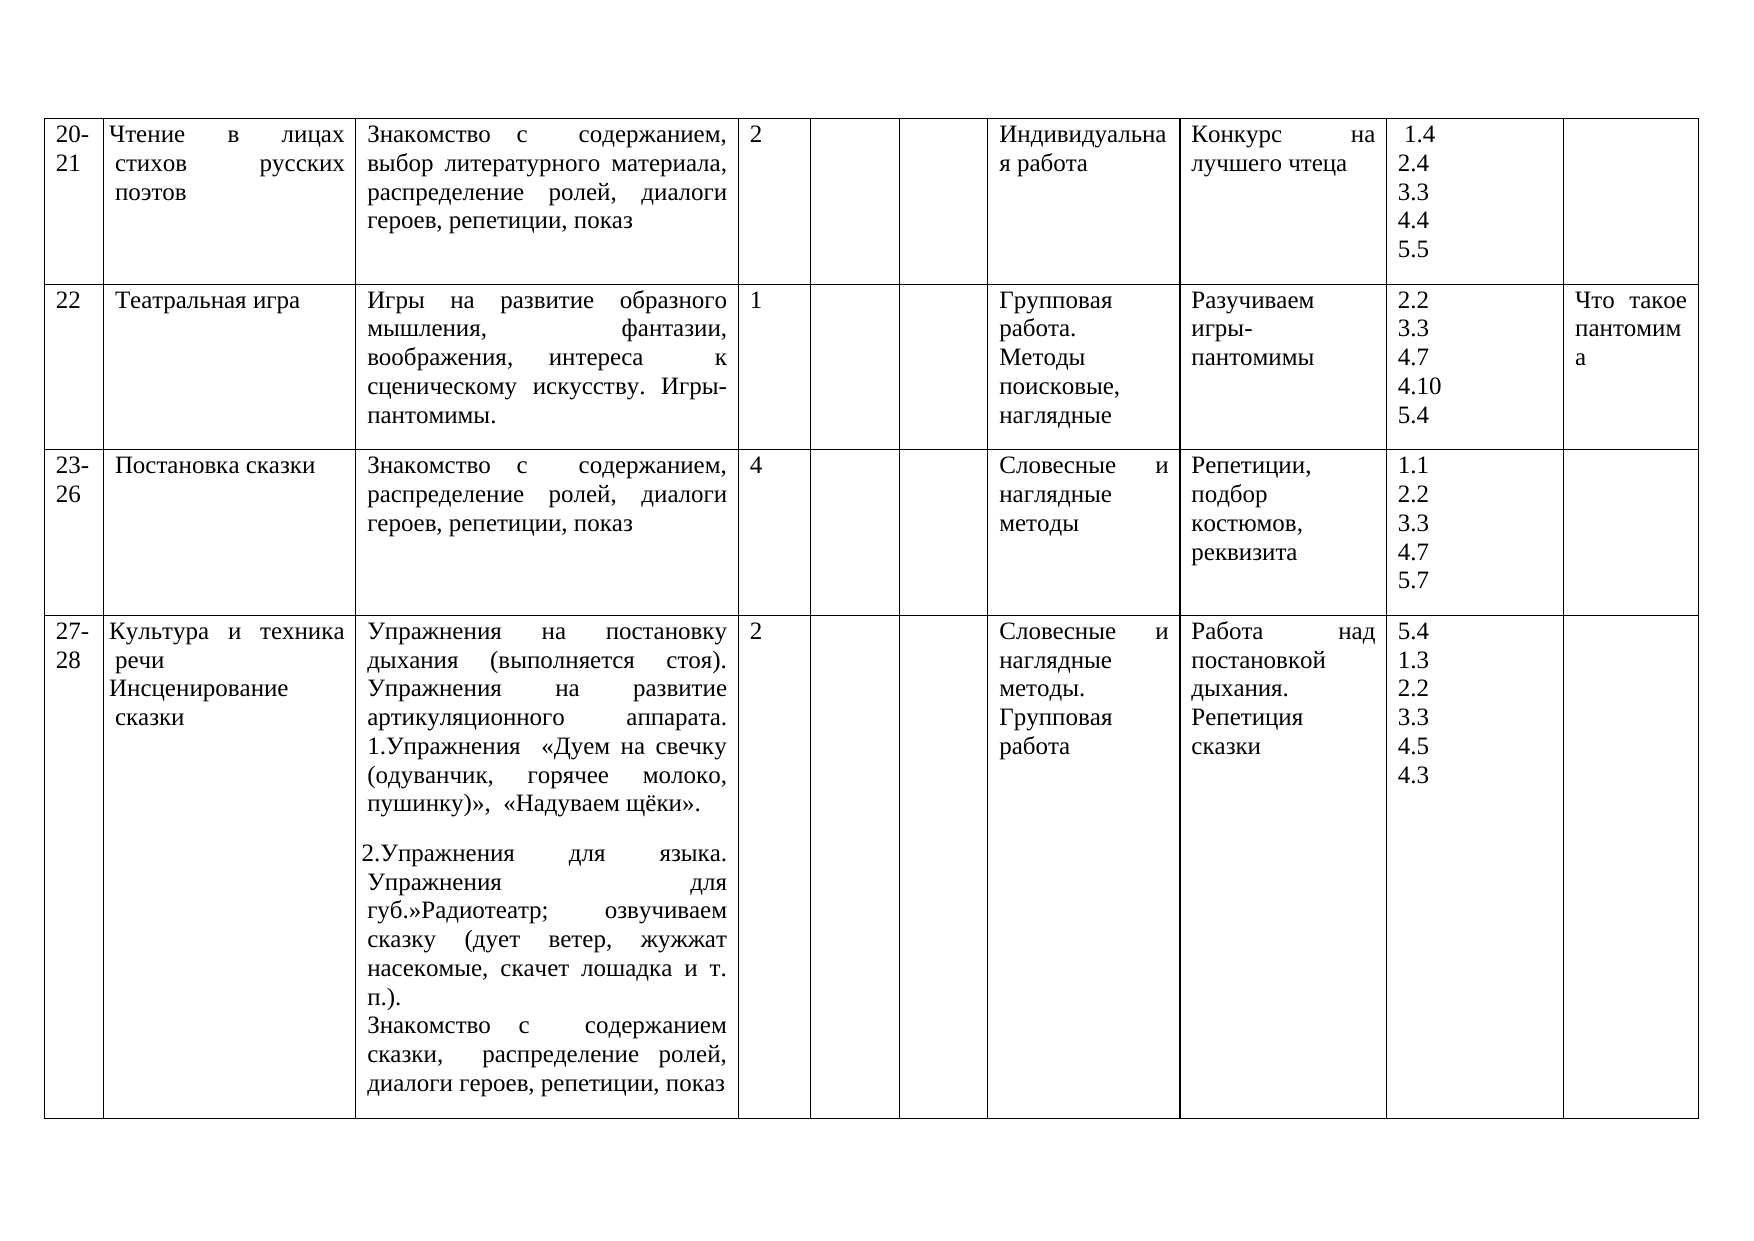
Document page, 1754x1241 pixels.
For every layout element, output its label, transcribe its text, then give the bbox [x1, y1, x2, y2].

table_cell Индивидуальная работа [988, 119, 1179, 284]
table_cell [1564, 119, 1698, 284]
table_cell 2 [739, 616, 810, 1118]
table_cell Театральная игра [104, 285, 355, 449]
table_cell [900, 616, 987, 1118]
table_cell 1.1 2.2 3.3 4.7 5.7 [1387, 450, 1563, 615]
table_cell [811, 119, 899, 284]
table_cell 4 [739, 450, 810, 615]
table_cell 23-26 [45, 450, 103, 615]
table_cell [900, 285, 987, 449]
table_cell Постановка сказки [104, 450, 355, 615]
table_cell Игры на развитие образного мышления, фантазии, воображения, интереса к сценическому искусству. Игры-пантомимы. [356, 285, 738, 449]
table_cell 5.4 1.3 2.2 3.3 4.5 4.3 [1387, 616, 1563, 1118]
table_cell 2.2 3.3 4.7 4.10 5.4 [1387, 285, 1563, 449]
table_cell Работа над постановкой дыхания. Репетиция сказки [1181, 616, 1386, 1118]
table_cell Репетиции, подбор костюмов, реквизита [1181, 450, 1386, 615]
table_cell Знакомство с содержанием, распределение ролей, диалоги героев, репетиции, показ [356, 450, 738, 615]
table_cell Групповая работа. Методы поисковые, наглядные [988, 285, 1179, 449]
table_cell 1.4 2.4 3.3 4.4 5.5 [1387, 119, 1563, 284]
table_cell Разучиваем игры-пантомимы [1181, 285, 1386, 449]
table_cell Чтение в лицах стихов русских поэтов [104, 119, 355, 284]
table_cell Культура и техника речи Инсценирование сказки [104, 616, 355, 1118]
table_cell [811, 285, 899, 449]
table_cell Словесные и наглядные методы [988, 450, 1179, 615]
table_cell Знакомство с содержанием, выбор литературного материала, распределение ролей, диалоги героев, репетиции, показ [356, 119, 738, 284]
table_cell [811, 616, 899, 1118]
table_cell 1 [739, 285, 810, 449]
table_cell [1564, 450, 1698, 615]
table_cell Что такое пантомима [1564, 285, 1698, 449]
table_cell Упражнения на постановку дыхания (выполняется стоя). Упражнения на развитие артикуляционного аппарата. 1.Упражнения «Дуем на свечку (одуванчик, горячее молоко, пушинку)», «Надуваем щёки». 2.Упражнения для языка. Упражнения для губ.»Радиотеатр; озвучиваем сказку (дует ветер, жужжат насекомые, скачет лошадка и т. п.). Знакомство с содержанием сказки, распределение ролей, диалоги героев, репетиции, показ [356, 616, 738, 1118]
table_cell 27-28 [45, 616, 103, 1118]
table_cell [900, 450, 987, 615]
table_cell 2 [739, 119, 810, 284]
table_cell 22 [45, 285, 103, 449]
table_cell 20-21 [45, 119, 103, 284]
table_cell Конкурс на лучшего чтеца [1181, 119, 1386, 284]
table_cell Словесные и наглядные методы. Групповая работа [988, 616, 1179, 1118]
table_cell [900, 119, 987, 284]
table_cell [1564, 616, 1698, 1118]
table_cell [811, 450, 899, 615]
